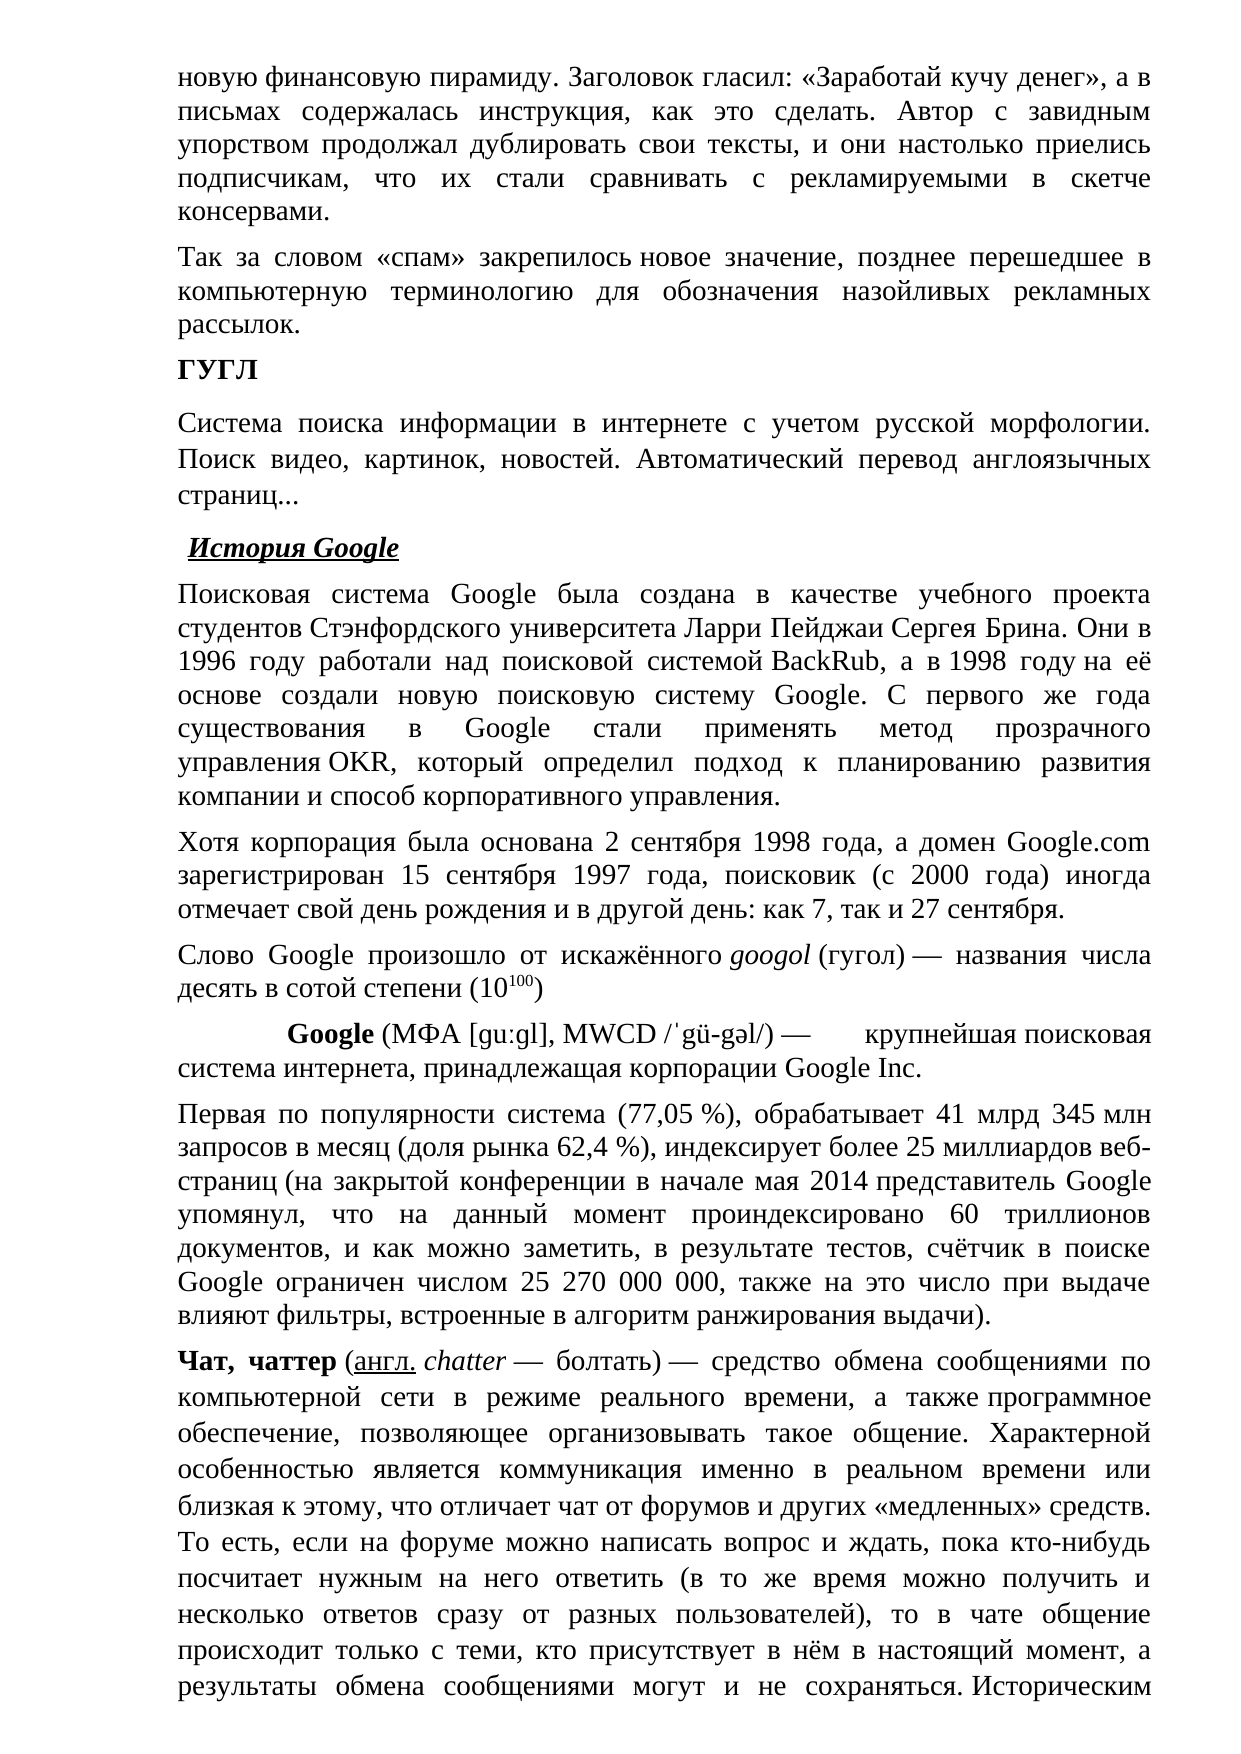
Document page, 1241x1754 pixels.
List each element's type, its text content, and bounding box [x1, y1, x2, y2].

text Первая по популярности система (77,05 %), обрабатывает 41 млрд 345 млн запросов в месяц (доля рынка 62,4 %), индексирует более 25 миллиардов веб-страниц (на закрытой конференции в начале мая 2014 представитель Google упомянул, что на данный момент проиндексировано 60 триллионов документов, и как можно заметить, в результате тестов, счётчик в поиске Google ограничен числом 25 270 000 000, также на это число при выдаче влияют фильтры, встроенные в алгоритм ранжирования выдачи). [177, 1096, 1152, 1331]
text Google (МФА [ɡuːɡl], MWCD /ˈgü-gəl/) — крупнейшая поисковая система интернета, принадлежащая корпорации Google Inc. [177, 1016, 1152, 1083]
text Хотя корпорация была основана 2 сентября 1998 года, а домен Google.com зарегистрирован 15 сентября 1997 года, поисковик (с 2000 года) иногда отмечает свой день рождения и в другой день: как 7, так и 27 сентября. [177, 824, 1152, 924]
text ГУГЛ [177, 352, 1152, 386]
text Поисковая система Google была создана в качестве учебного проекта студентов Стэнфордского университета Ларри Пейджаи Сергея Брина. Они в 1996 году работали над поисковой системой BackRub, а в 1998 году на её основе создали новую поисковую систему Google. С первого же года существования в Google стали применять метод прозрачного управления OKR, который определил подход к планированию развития компании и способ корпоративного управления. [177, 576, 1152, 811]
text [177, 59, 1152, 227]
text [177, 1485, 1152, 1524]
text Так за словом «спам» закрепилось новое значение, позднее перешедшее в компьютерную терминологию для обозначения назойливых рекламных рассылок. [177, 239, 1152, 340]
text Слово Google произошло от искажённого googol (гугол) — названия числа десять в сотой степени (10100) [177, 937, 1152, 1004]
text Система поиска информации в интернете с учетом русской морфологии. Поиск видео, картинок, новостей. Автоматический перевод англоязычных страниц... [177, 475, 1152, 511]
text История Google [177, 530, 1152, 564]
